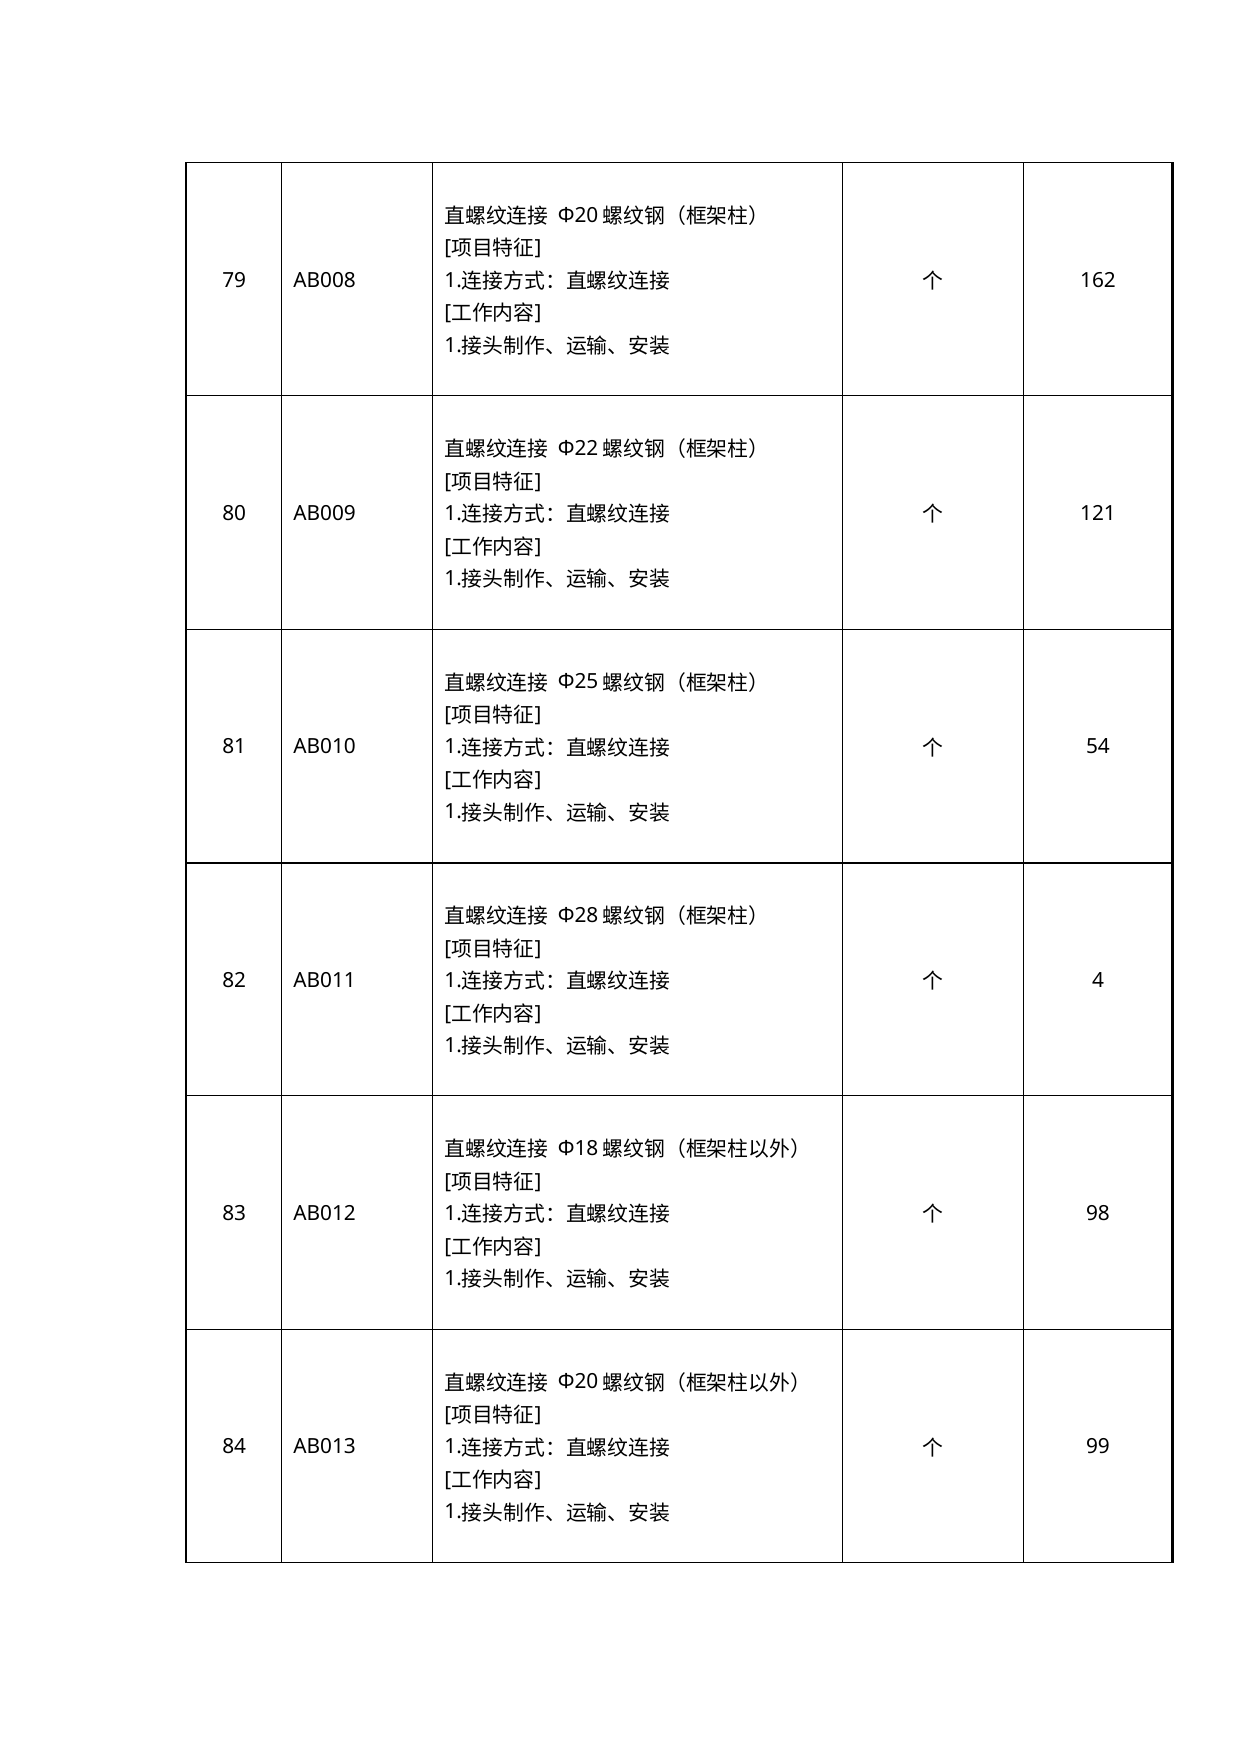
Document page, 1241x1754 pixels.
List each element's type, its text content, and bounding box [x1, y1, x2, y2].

table_cell 84 [187, 1330, 281, 1562]
table_cell AB012 [282, 1096, 432, 1329]
table_cell 个 [843, 864, 1023, 1095]
table_cell 121 [1024, 396, 1171, 629]
table_cell 81 [187, 630, 281, 862]
table_cell 直螺纹连接 Φ18螺纹钢（框架柱以外） [项目特征] 1.连接方式：直螺纹连接 [工作内容] 1.接头制作、运输、安装 [433, 1096, 842, 1329]
table_cell 83 [187, 1096, 281, 1329]
table_cell 98 [1024, 1096, 1171, 1329]
table_cell 直螺纹连接 Φ22螺纹钢（框架柱） [项目特征] 1.连接方式：直螺纹连接 [工作内容] 1.接头制作、运输、安装 [433, 396, 842, 629]
table_cell 82 [187, 864, 281, 1095]
table_cell 个 [843, 1330, 1023, 1562]
table_cell 个 [843, 1096, 1023, 1329]
table_cell AB010 [282, 630, 432, 862]
table_cell AB008 [282, 163, 432, 395]
table_cell 直螺纹连接 Φ20螺纹钢（框架柱以外） [项目特征] 1.连接方式：直螺纹连接 [工作内容] 1.接头制作、运输、安装 [433, 1330, 842, 1562]
table_cell 99 [1024, 1330, 1171, 1562]
table_cell 直螺纹连接 Φ28螺纹钢（框架柱） [项目特征] 1.连接方式：直螺纹连接 [工作内容] 1.接头制作、运输、安装 [433, 864, 842, 1095]
table_cell AB009 [282, 396, 432, 629]
table_cell AB013 [282, 1330, 432, 1562]
table_cell 162 [1024, 163, 1171, 395]
table_cell 80 [187, 396, 281, 629]
table_cell 直螺纹连接 Φ25螺纹钢（框架柱） [项目特征] 1.连接方式：直螺纹连接 [工作内容] 1.接头制作、运输、安装 [433, 630, 842, 862]
table_cell 个 [843, 396, 1023, 629]
table_cell 4 [1024, 864, 1171, 1095]
table_cell 个 [843, 163, 1023, 395]
table_cell 直螺纹连接 Φ20螺纹钢（框架柱） [项目特征] 1.连接方式：直螺纹连接 [工作内容] 1.接头制作、运输、安装 [433, 163, 842, 395]
table_cell 79 [187, 163, 281, 395]
table_cell 个 [843, 630, 1023, 862]
table_cell AB011 [282, 864, 432, 1095]
table_cell 54 [1024, 630, 1171, 862]
